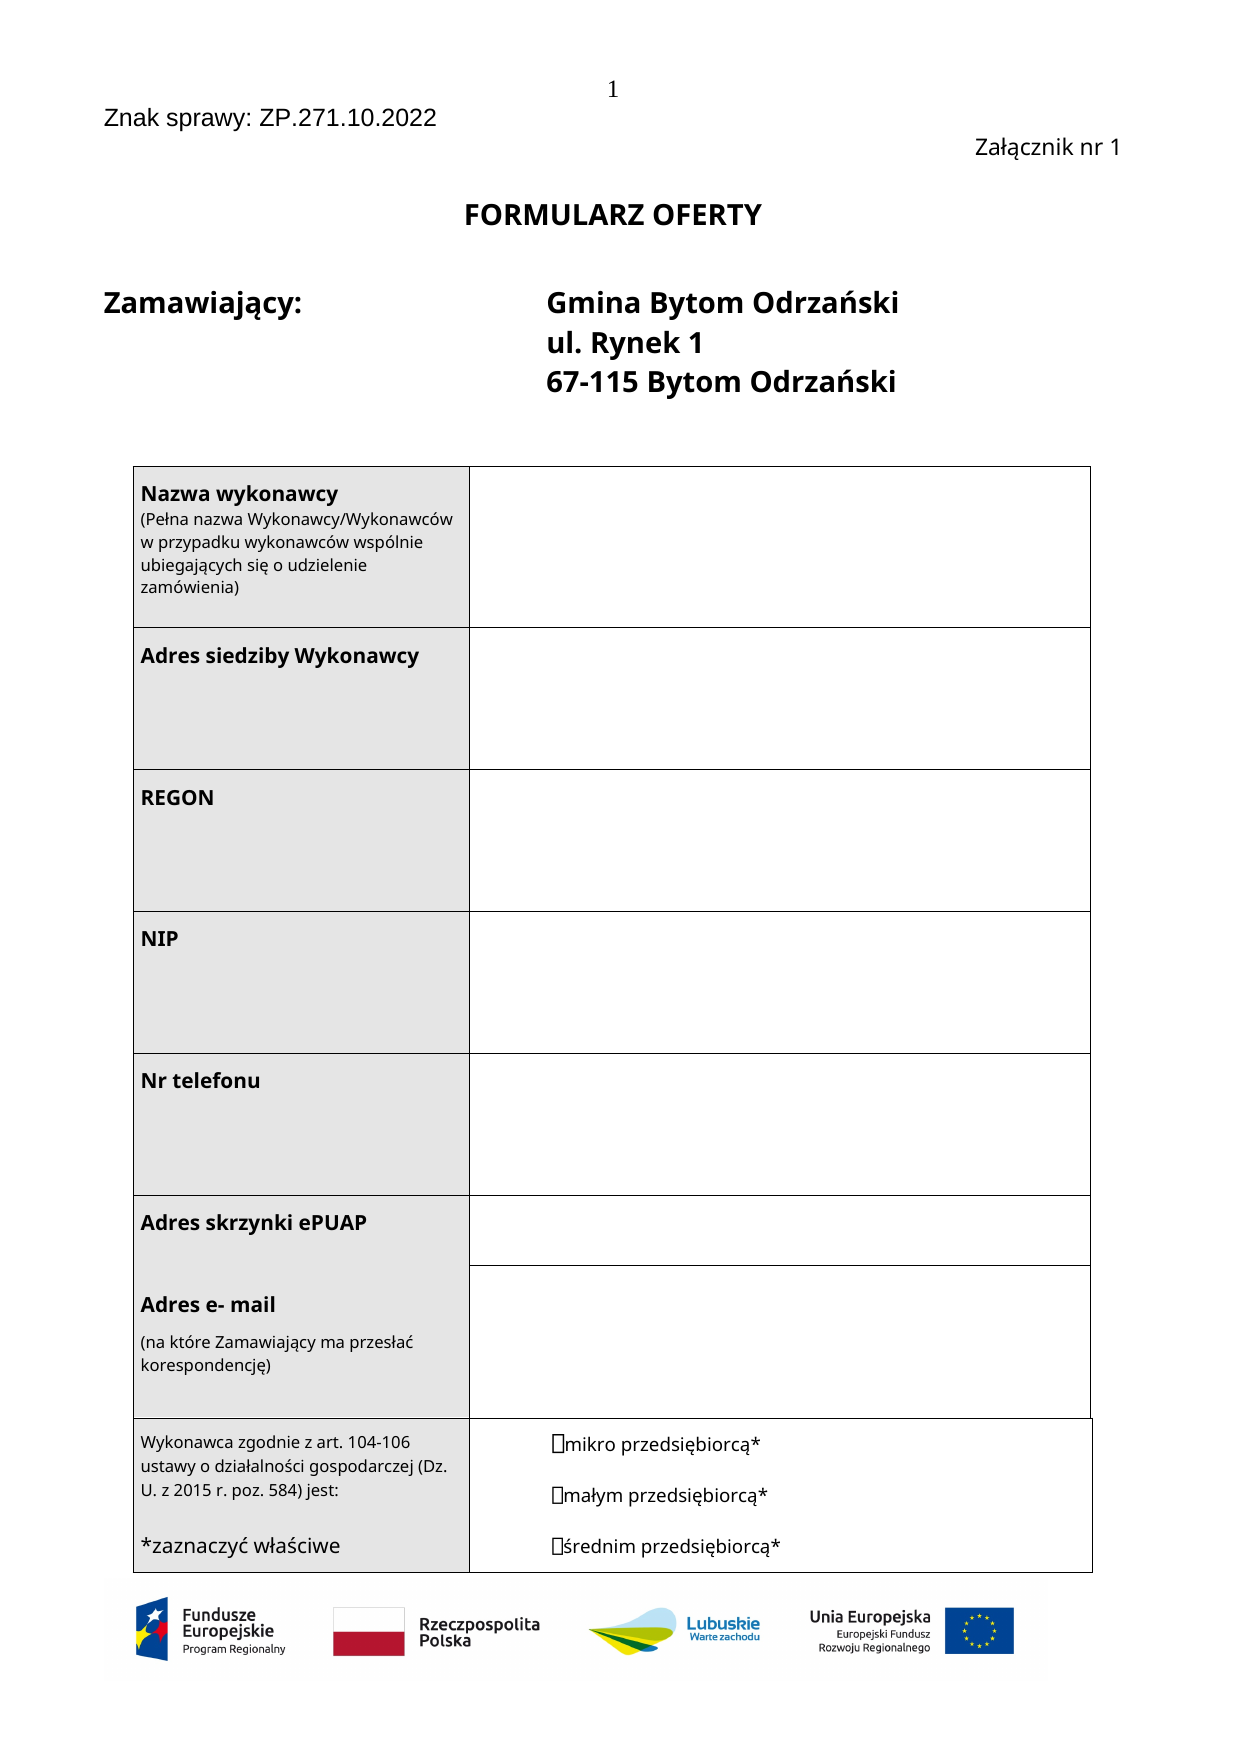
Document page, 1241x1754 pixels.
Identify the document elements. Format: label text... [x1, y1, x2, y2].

table_cell NIP [134, 912, 469, 1053]
text FORMULARZ OFERTY [103, 194, 1122, 233]
list ul. Rynek 1 [103, 322, 1122, 362]
table_cell [470, 1266, 1090, 1417]
picture [103, 1578, 1049, 1681]
table_cell Wykonawca zgodnie z art. 104-106 ustawy o działalności gospodarczej (Dz. U. z 2015 r. poz. 584) jest: *zaznaczyć właściwe [134, 1419, 469, 1572]
text Załącznik nr 1 [103, 131, 1122, 163]
table_cell Adres skrzynki ePUAP Adres e- mail (na które Zamawiający ma przesłać korespondencję) [134, 1196, 469, 1417]
table_cell Nr telefonu [134, 1054, 469, 1195]
table_cell [470, 1054, 1090, 1195]
table_cell [470, 1196, 1090, 1265]
table_cell [470, 912, 1090, 1053]
table_header Nazwa wykonawcy (Pełna nazwa Wykonawcy/Wykonawców w przypadku wykonawców wspólnie ubiegających się o udzielenie zamówienia) [134, 467, 469, 627]
table_cell Adres siedziby Wykonawcy [134, 628, 469, 769]
table_cell [470, 628, 1090, 769]
list 67-115 Bytom Odrzański [496, 362, 1122, 401]
table_cell REGON [134, 770, 469, 911]
table_header [470, 467, 1090, 627]
list Zamawiający: Gmina Bytom Odrzański [103, 282, 1122, 322]
table_cell [470, 770, 1090, 911]
